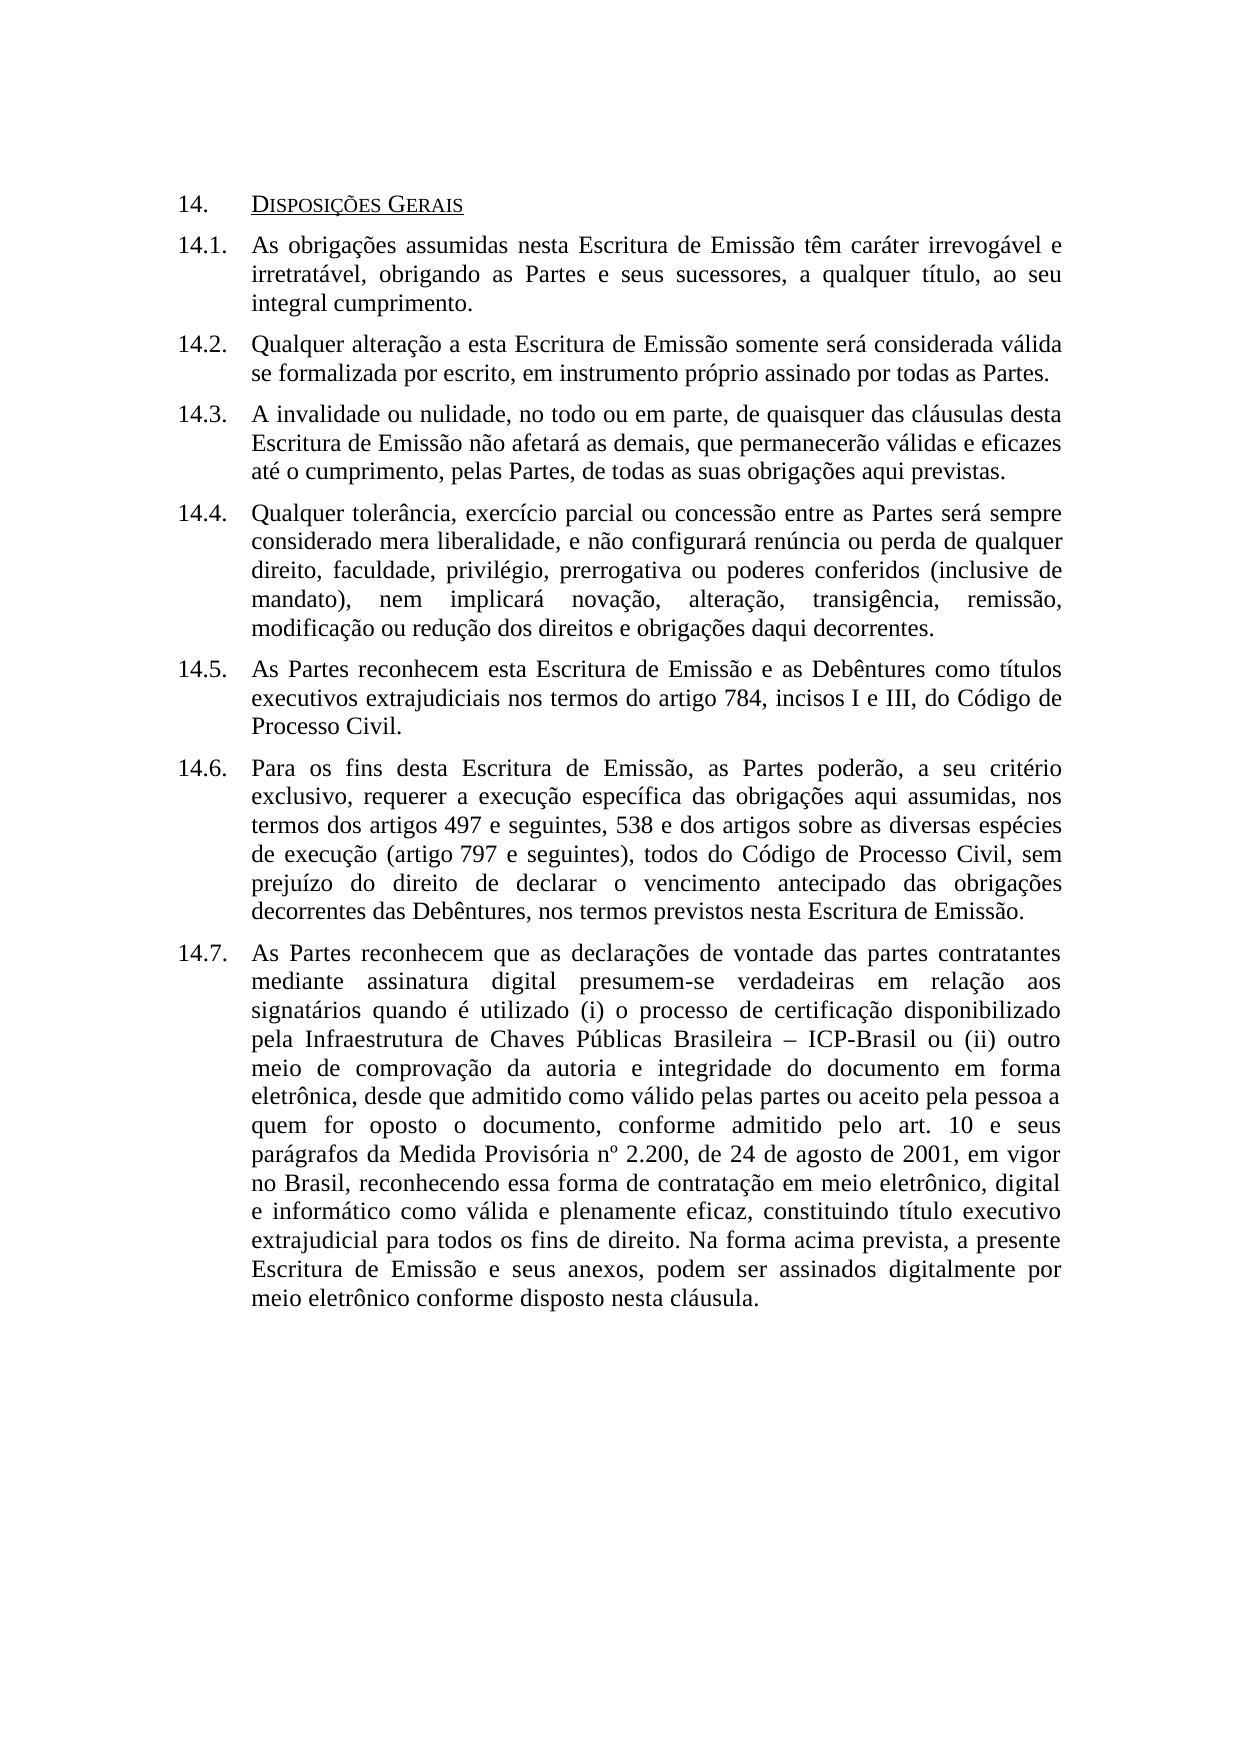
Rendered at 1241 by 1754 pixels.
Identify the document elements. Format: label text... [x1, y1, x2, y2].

list Qualquer alteração a esta Escritura de Emissão somente será considerada válida se formalizada por escrito, em instrumento próprio assinado por todas as Partes. [177, 329, 1063, 386]
list Qualquer tolerância, exercício parcial ou concessão entre as Partes será sempre considerado mera liberalidade, e não configurará renúncia ou perda de qualquer direito, faculdade, privilégio, prerrogativa ou poderes conferidos (inclusive de mandato), nem implicará novação, alteração, transigência, remissão, modificação ou redução dos direitos e obrigações daqui decorrentes. [177, 498, 1063, 641]
list As Partes reconhecem esta Escritura de Emissão e as Debêntures como títulos executivos extrajudiciais nos termos do artigo 784, incisos I e III, do Código de Processo Civil. [177, 654, 1063, 740]
list As Partes reconhecem que as declarações de vontade das partes contratantes mediante assinatura digital presumem-se verdadeiras em relação aos signatários quando é utilizado (i) o processo de certificação disponibilizado pela Infraestrutura de Chaves Públicas Brasileira – ICP-Brasil ou (ii) outro meio de comprovação da autoria e integridade do documento em forma eletrônica, desde que admitido como válido pelas partes ou aceito pela pessoa a quem for oposto o documento, conforme admitido pelo art. 10 e seus parágrafos da Medida Provisória nº 2.200, de 24 de agosto de 2001, em vigor no Brasil, reconhecendo essa forma de contratação em meio eletrônico, digital e informático como válida e plenamente eficaz, constituindo título executivo extrajudicial para todos os fins de direito. Na forma acima prevista, a presente Escritura de Emissão e seus anexos, podem ser assinados digitalmente por meio eletrônico conforme disposto nesta cláusula. [177, 938, 1063, 1311]
list Disposições Gerais [177, 189, 1063, 218]
list Para os fins desta Escritura de Emissão, as Partes poderão, a seu critério exclusivo, requerer a execução específica das obrigações aqui assumidas, nos termos dos artigos 497 e seguintes, 538 e dos artigos sobre as diversas espécies de execução (artigo 797 e seguintes), todos do Código de Processo Civil, sem prejuízo do direito de declarar o vencimento antecipado das obrigações decorrentes das Debêntures, nos termos previstos nesta Escritura de Emissão. [177, 753, 1063, 925]
list As obrigações assumidas nesta Escritura de Emissão têm caráter irrevogável e irretratável, obrigando as Partes e seus sucessores, a qualquer título, ao seu integral cumprimento. [177, 230, 1063, 316]
list A invalidade ou nulidade, no todo ou em parte, de quaisquer das cláusulas desta Escritura de Emissão não afetará as demais, que permanecerão válidas e eficazes até o cumprimento, pelas Partes, de todas as suas obrigações aqui previstas. [177, 399, 1063, 485]
